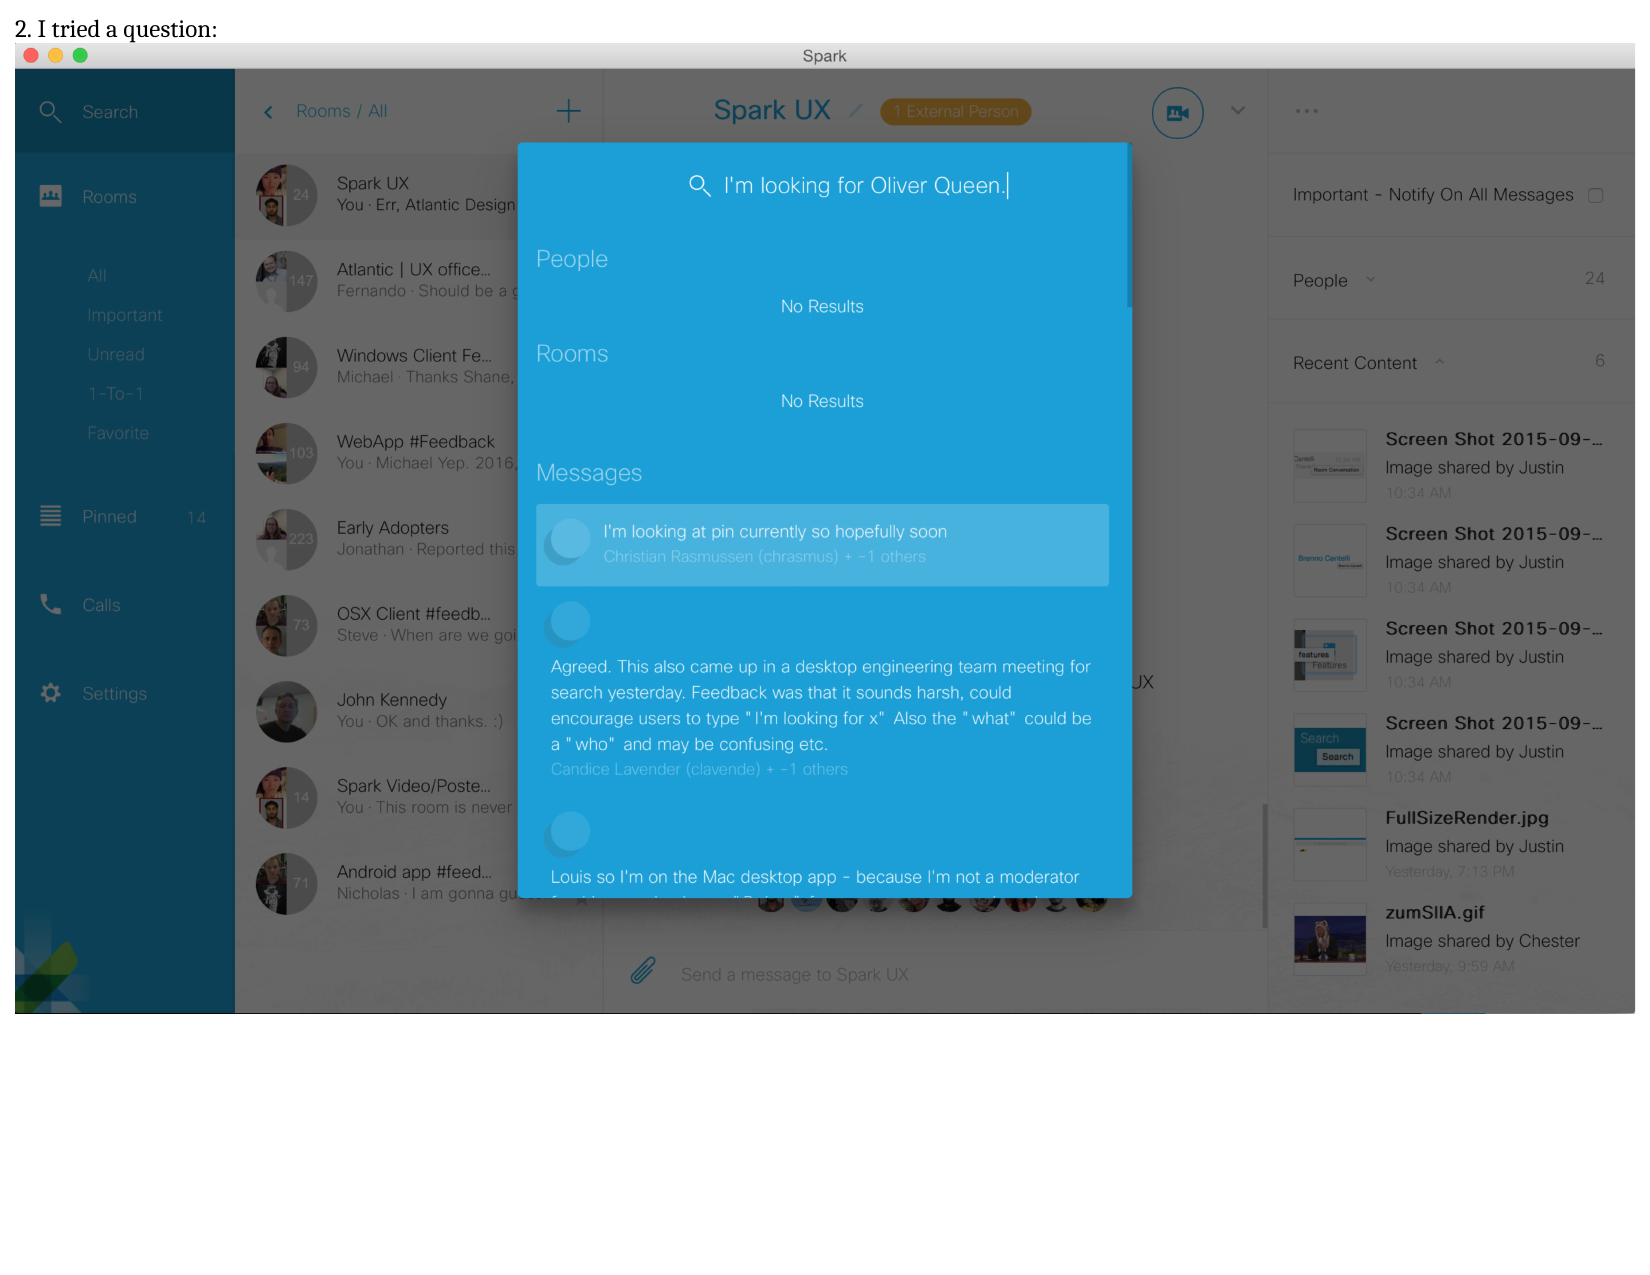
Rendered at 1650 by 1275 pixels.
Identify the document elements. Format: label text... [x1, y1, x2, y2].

text 2. I tried a question: [15, 15, 1635, 43]
picture [15, 43, 1636, 1014]
